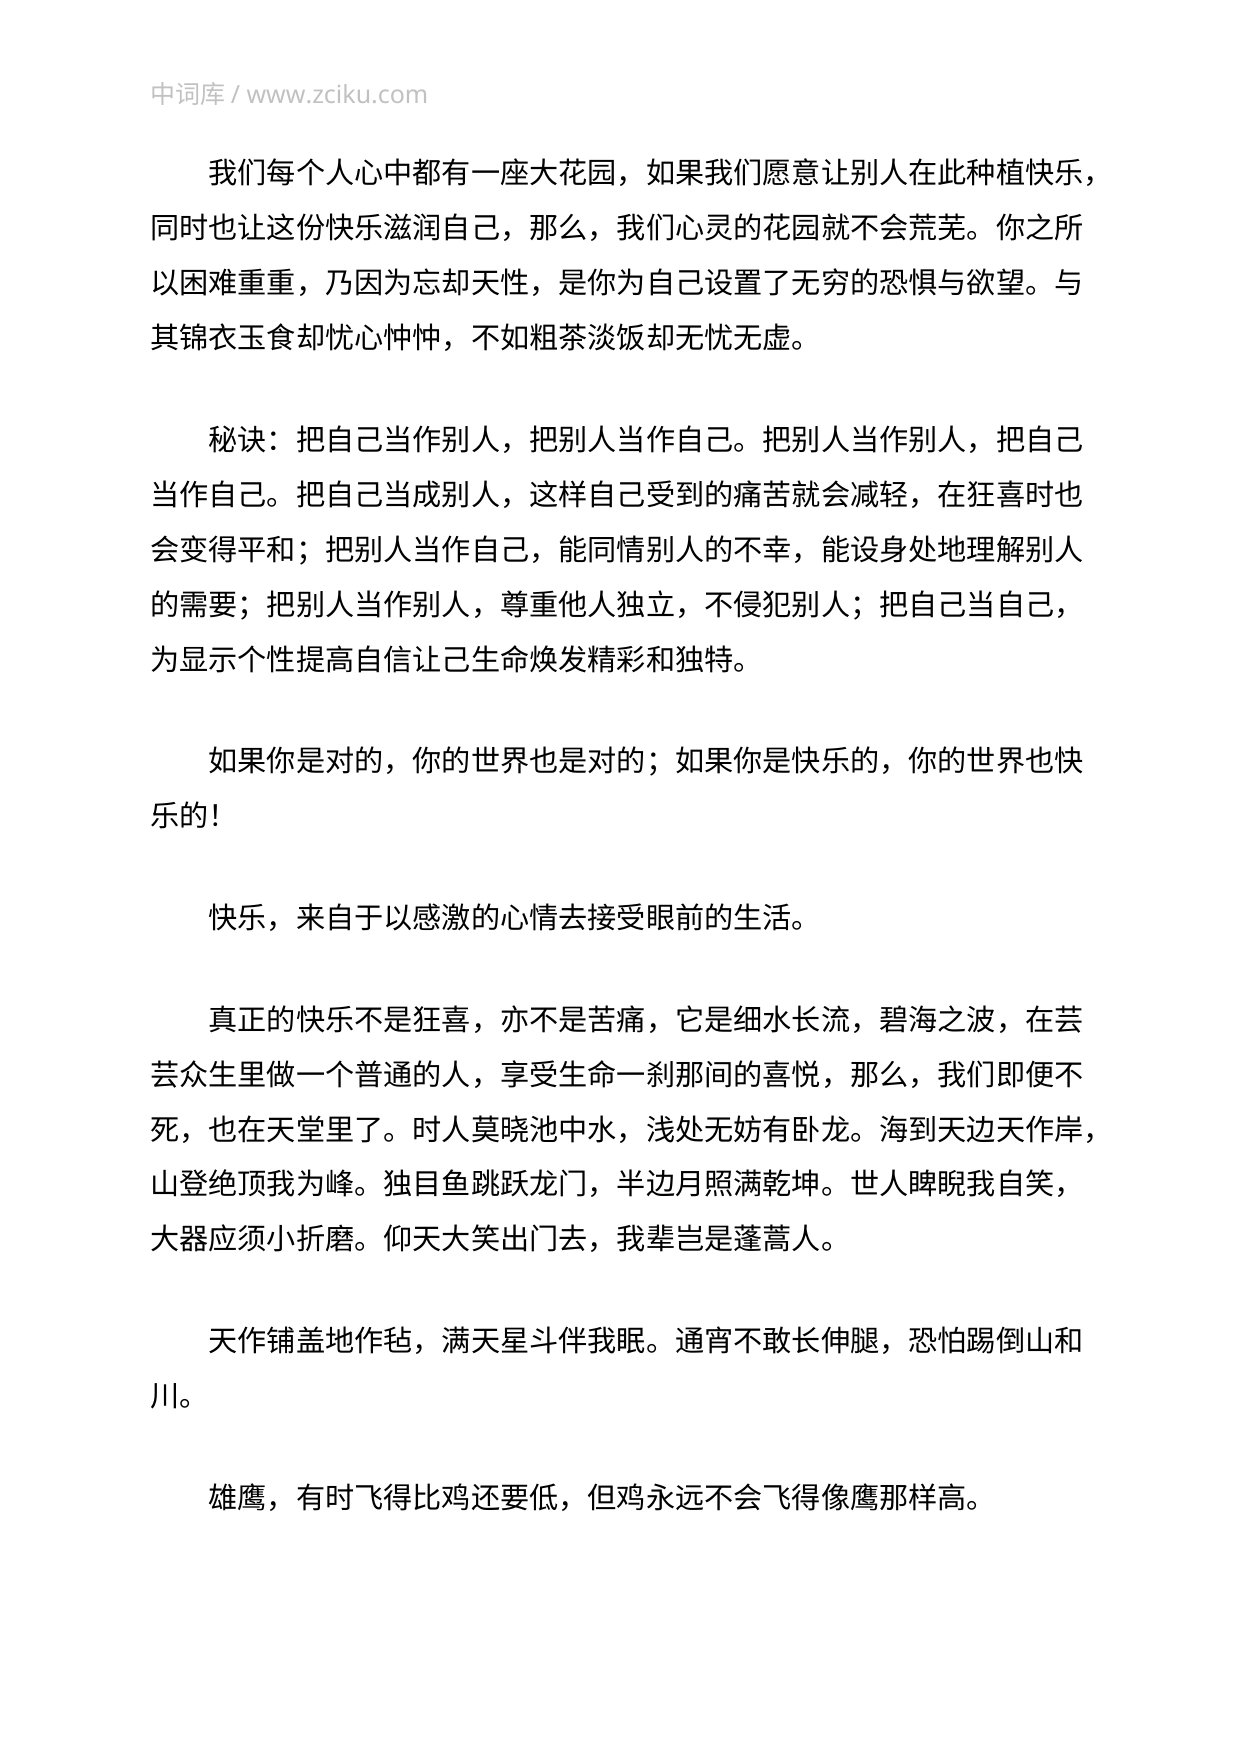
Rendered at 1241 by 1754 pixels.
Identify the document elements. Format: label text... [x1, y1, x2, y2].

text 如果你是对的，你的世界也是对的；如果你是快乐的，你的世界也快乐的！ [150, 738, 1090, 835]
text 秘诀：把自己当作别人，把别人当作自己。把别人当作别人，把自己当作自己。把自己当成别人，这样自己受到的痛苦就会减轻，在狂喜时也会变得平和；把别人当作自己，能同情别人的不幸，能设身处地理解别人的需要；把别人当作别人，尊重他人独立，不侵犯别人；把自己当自己，为显示个性提高自信让己生命焕发精彩和独特。 [150, 416, 1090, 678]
text 雄鹰，有时飞得比鸡还要低，但鸡永远不会飞得像鹰那样高。 [150, 1474, 1090, 1517]
text 我们每个人心中都有一座大花园，如果我们愿意让别人在此种植快乐，同时也让这份快乐滋润自己，那么，我们心灵的花园就不会荒芜。你之所以困难重重，乃因为忘却天性，是你为自己设置了无穷的恐惧与欲望。与其锦衣玉食却忧心忡忡，不如粗茶淡饭却无忧无虚。 [150, 150, 1090, 357]
text 真正的快乐不是狂喜，亦不是苦痛，它是细水长流，碧海之波，在芸芸众生里做一个普通的人，享受生命一刹那间的喜悦，那么，我们即便不死，也在天堂里了。时人莫晓池中水，浅处无妨有卧龙。海到天边天作岸，山登绝顶我为峰。独目鱼跳跃龙门，半边月照满乾坤。世人睥睨我自笑，大器应须小折磨。仰天大笑出门去，我辈岂是蓬蒿人。 [150, 996, 1090, 1258]
text 快乐，来自于以感激的心情去接受眼前的生活。 [150, 894, 1090, 937]
text 天作铺盖地作毡，满天星斗伴我眠。通宵不敢长伸腿，恐怕踢倒山和川。 [150, 1318, 1090, 1415]
